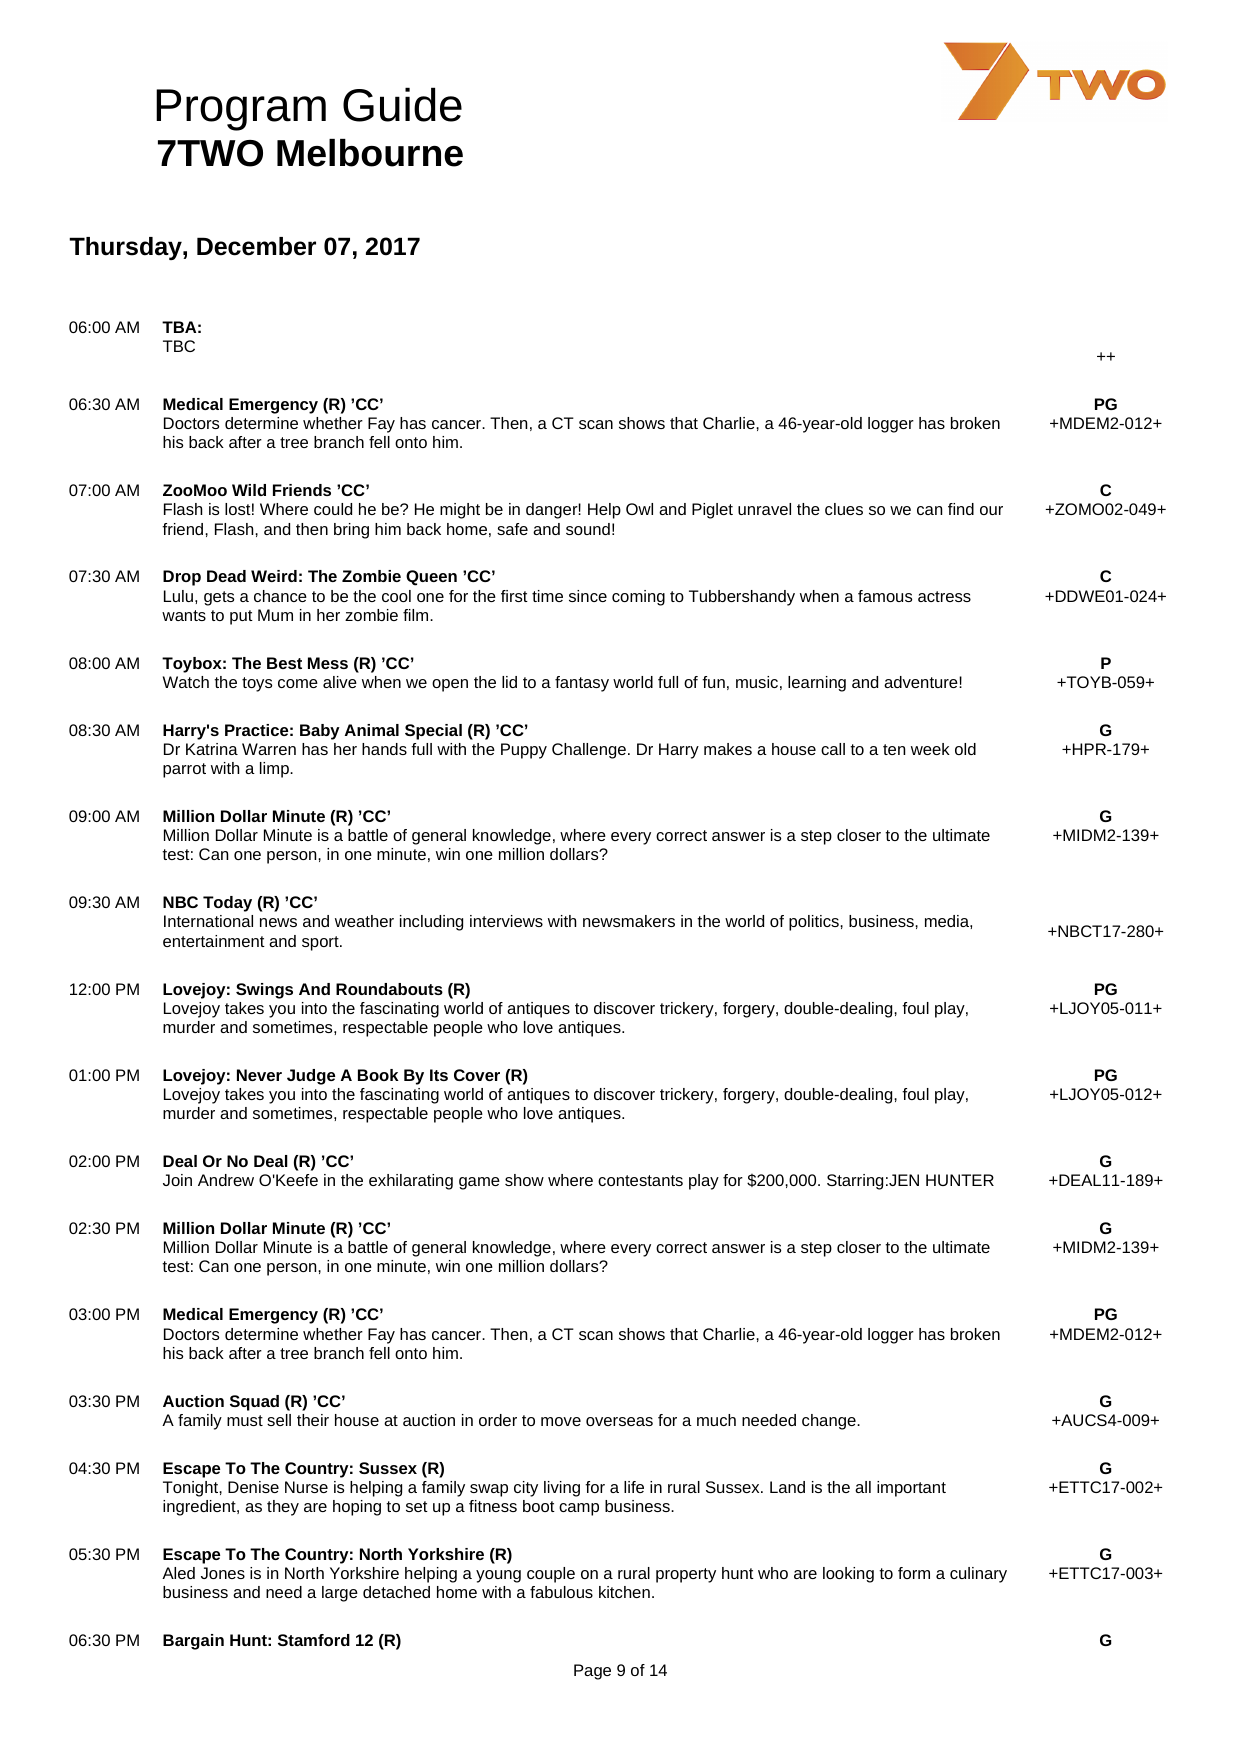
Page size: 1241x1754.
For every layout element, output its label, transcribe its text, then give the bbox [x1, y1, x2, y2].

table_header Medical Emergency (R) ’CC’ Doctors determine whether Fay has cancer. Then, a CT scan shows that Charlie, a 46-year-old logger has broken his back after a tree branch fell onto him. [151, 1305, 1022, 1363]
table_header ++ [1022, 318, 1189, 366]
table_header ZooMoo Wild Friends ’CC’ Flash is lost! Where could he be? He might be in danger! Help Owl and Piglet unravel the clues so we can find our friend, Flash, and then bring him back home, safe and sound! [151, 481, 1022, 538]
table_header 07:00 AM [51, 481, 151, 538]
table_header Lovejoy: Swings And Roundabouts (R) Lovejoy takes you into the fascinating world of antiques to discover trickery, forgery, double-dealing, foul play, murder and sometimes, respectable people who love antiques. [151, 979, 1022, 1037]
table_header TBA: TBC [151, 318, 1022, 366]
table_header 06:00 AM [51, 318, 151, 366]
table_header 06:30 PM [51, 1631, 151, 1650]
table_header 08:30 AM [51, 721, 151, 778]
table_header 05:30 PM [51, 1545, 151, 1602]
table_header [151, 1631, 1022, 1650]
table_header Million Dollar Minute (R) ’CC’ Million Dollar Minute is a battle of general knowledge, where every correct answer is a step closer to the ultimate test: Can one person, in one minute, win one million dollars? [151, 807, 1022, 864]
table_header NBC Today (R) ’CC’ International news and weather including interviews with newsmakers in the world of politics, business, media, entertainment and sport. [151, 893, 1022, 951]
table_header G +DEAL11-189+ [1022, 1152, 1189, 1190]
table_header G +ETTC17-002+ [1022, 1459, 1189, 1516]
table_header PG +MDEM2-012+ [1022, 395, 1189, 452]
table_header Million Dollar Minute (R) ’CC’ Million Dollar Minute is a battle of general knowledge, where every correct answer is a step closer to the ultimate test: Can one person, in one minute, win one million dollars? [151, 1219, 1022, 1276]
table_header G +MIDM2-139+ [1022, 1219, 1189, 1276]
table_header Harry's Practice: Baby Animal Special (R) ’CC’ Dr Katrina Warren has her hands full with the Puppy Challenge. Dr Harry makes a house call to a ten week old parrot with a limp. [151, 721, 1022, 778]
table_header 03:00 PM [51, 1305, 151, 1363]
table_header 04:30 PM [51, 1459, 151, 1516]
table_header C +DDWE01-024+ [1022, 567, 1189, 625]
table_header 06:30 AM [51, 395, 151, 452]
table_header G +MIDM2-139+ [1022, 807, 1189, 864]
table_header Toybox: The Best Mess (R) ’CC’ Watch the toys come alive when we open the lid to a fantasy world full of fun, music, learning and adventure! [151, 654, 1022, 692]
picture [941, 41, 1168, 122]
table_header C +ZOMO02-049+ [1022, 481, 1189, 538]
table_header Medical Emergency (R) ’CC’ Doctors determine whether Fay has cancer. Then, a CT scan shows that Charlie, a 46-year-old logger has broken his back after a tree branch fell onto him. [151, 395, 1022, 452]
table_header Drop Dead Weird: The Zombie Queen ’CC’ Lulu, gets a chance to be the cool one for the first time since coming to Tubbershandy when a famous actress wants to put Mum in her zombie film. [151, 567, 1022, 625]
table_header 08:00 AM [51, 654, 151, 692]
text Thursday, December 07, 2017 [62, 232, 1178, 261]
table_header PG +LJOY05-012+ [1022, 1066, 1189, 1123]
table_header Deal Or No Deal (R) ’CC’ Join Andrew O'Keefe in the exhilarating game show where contestants play for $200,000. Starring:JEN HUNTER [151, 1152, 1022, 1190]
table_header G +HPR-179+ [1022, 721, 1189, 778]
table_header 01:00 PM [51, 1066, 151, 1123]
table_header Escape To The Country: Sussex (R) Tonight, Denise Nurse is helping a family swap city living for a life in rural Sussex. Land is the all important ingredient, as they are hoping to set up a fitness boot camp business. [151, 1459, 1022, 1516]
table_header 09:30 AM [51, 893, 151, 951]
table_header 03:30 PM [51, 1391, 151, 1430]
table_header Escape To The Country: North Yorkshire (R) Aled Jones is in North Yorkshire helping a young couple on a rural property hunt who are looking to form a culinary business and need a large detached home with a fabulous kitchen. [151, 1545, 1022, 1602]
table_header 09:00 AM [51, 807, 151, 864]
table_header 07:30 AM [51, 567, 151, 625]
table_header 02:00 PM [51, 1152, 151, 1190]
table_header 12:00 PM [51, 979, 151, 1037]
table_header PG +MDEM2-012+ [1022, 1305, 1189, 1363]
table_header G +AUCS4-009+ [1022, 1391, 1189, 1430]
table_header 02:30 PM [51, 1219, 151, 1276]
table_header Auction Squad (R) ’CC’ A family must sell their house at auction in order to move overseas for a much needed change. [151, 1391, 1022, 1430]
table_header G +BHUN28-005+ [1022, 1631, 1189, 1650]
table_header P +TOYB-059+ [1022, 654, 1189, 692]
table_header G +ETTC17-003+ [1022, 1545, 1189, 1602]
table_header +NBCT17-280+ [1022, 893, 1189, 951]
table_header Lovejoy: Never Judge A Book By Its Cover (R) Lovejoy takes you into the fascinating world of antiques to discover trickery, forgery, double-dealing, foul play, murder and sometimes, respectable people who love antiques. [151, 1066, 1022, 1123]
table_header PG +LJOY05-011+ [1022, 979, 1189, 1037]
